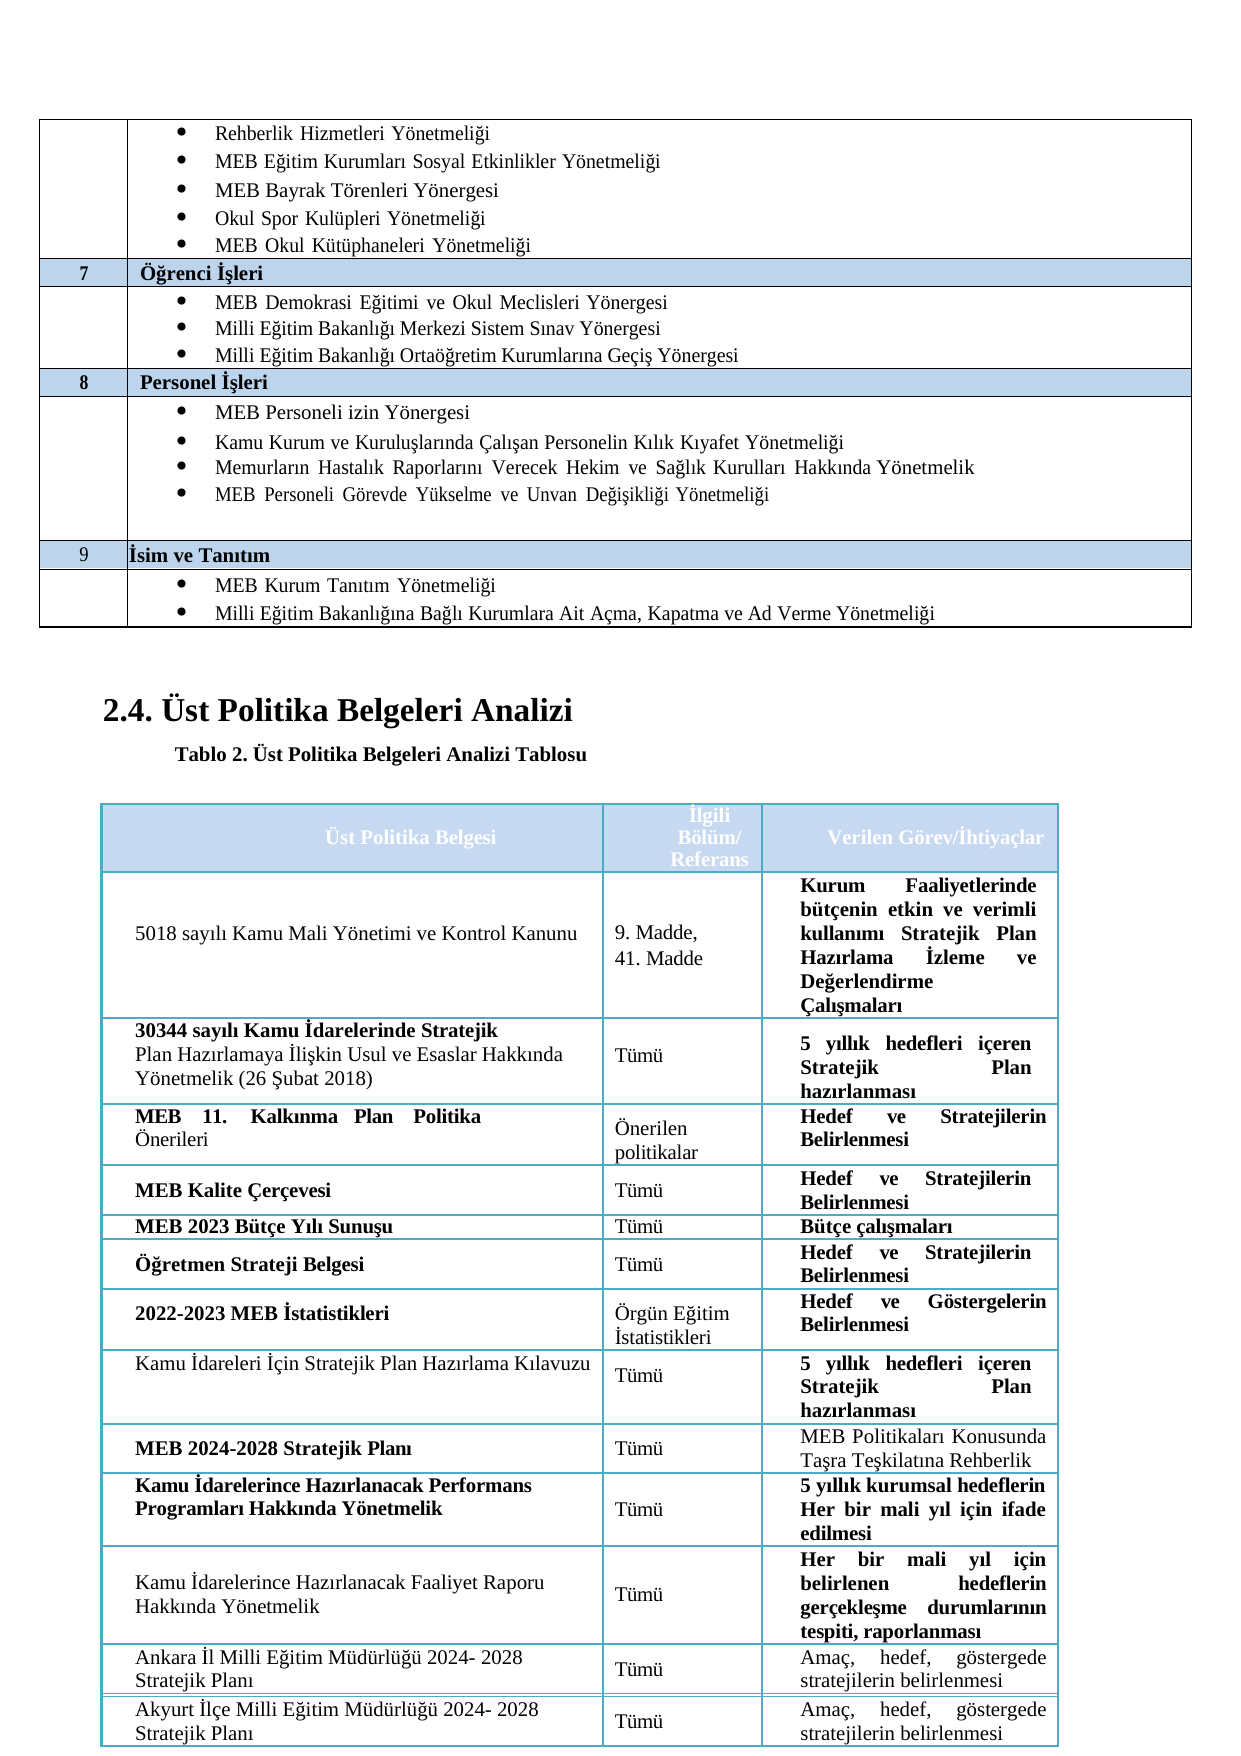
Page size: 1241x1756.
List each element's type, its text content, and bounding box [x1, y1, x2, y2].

table_header İlgili Bölüm/ Referans [604, 805, 761, 871]
table_cell Bütçe çalışmaları [763, 1216, 1057, 1238]
table_cell Kurum Faaliyetlerinde bütçenin etkin ve verimli kullanımı Stratejik Plan Hazırlama İzleme ve Değerlendirme Çalışmaları [763, 873, 1057, 1017]
table_cell Tümü [604, 1216, 761, 1238]
table_cell 5018 sayılı Kamu Mali Yönetimi ve Kontrol Kanunu [103, 873, 602, 1017]
table_cell MEB Personeli izin Yönergesi Kamu Kurum ve Kuruluşlarında Çalışan Personelin Kılık Kıyafet Yönetmeliği Memurların Hastalık Raporlarını Verecek Hekim ve Sağlık Kurulları Hakkında Yönetmelik MEB Personeli Görevde Yükselme ve Unvan Değişikliği Yönetmeliği [128, 397, 1191, 539]
table_cell 7 [40, 259, 127, 286]
table_cell Amaç, hedef, göstergede stratejilerin belirlenmesi [763, 1645, 1057, 1693]
table_cell İsim ve Tanıtım [128, 541, 1191, 568]
table_cell Kamu İdareleri İçin Stratejik Plan Hazırlama Kılavuzu [103, 1351, 602, 1422]
table_cell 5 yıllık kurumsal hedeflerin Her bir mali yıl için ifade edilmesi [763, 1474, 1057, 1545]
table_cell Öğretmen Strateji Belgesi [103, 1240, 602, 1288]
table_cell MEB Demokrasi Eğitimi ve Okul Meclisleri Yönergesi Milli Eğitim Bakanlığı Merkezi Sistem Sınav Yönergesi Milli Eğitim Bakanlığı Ortaöğretim Kurumlarına Geçiş Yönergesi [128, 287, 1191, 368]
table_cell Tümü [604, 1425, 761, 1472]
table_cell MEB 2023 Bütçe Yılı Sunuşu [103, 1216, 602, 1238]
table_cell MEB Kurum Tanıtım Yönetmeliği Milli Eğitim Bakanlığına Bağlı Kurumlara Ait Açma, Kapatma ve Ad Verme Yönetmeliği [128, 570, 1191, 626]
table_cell [40, 397, 127, 539]
subtitle 2.4. Üst Politika Belgeleri Analizi [103, 691, 1132, 729]
table_cell Önerilen politikalar [604, 1105, 761, 1164]
table_cell MEB Politikaları Konusunda Taşra Teşkilatına Rehberlik [763, 1425, 1057, 1472]
table_cell Tümü [604, 1166, 761, 1214]
table_cell Tümü [604, 1697, 761, 1745]
table_cell 8 [40, 369, 127, 396]
table_cell Hedef ve Stratejilerin Belirlenmesi [763, 1105, 1057, 1164]
table_cell Tümü [604, 1240, 761, 1288]
table_cell Tümü [604, 1645, 761, 1693]
table_cell 2022-2023 MEB İstatistikleri [103, 1290, 602, 1349]
table_cell Tümü [604, 1547, 761, 1643]
table_cell Hedef ve Stratejilerin Belirlenmesi [763, 1240, 1057, 1288]
table_cell [40, 287, 127, 368]
table_cell 9 [40, 541, 127, 568]
table_header Verilen Görev/İhtiyaçlar [763, 805, 1057, 871]
table_cell 5 yıllık hedefleri içeren Stratejik Plan hazırlanması [763, 1351, 1057, 1422]
table_cell 30344 sayılı Kamu İdarelerinde Stratejik Plan Hazırlamaya İlişkin Usul ve Esaslar Hakkında Yönetmelik (26 Şubat 2018) [103, 1019, 602, 1103]
table_cell [40, 570, 127, 626]
table_cell Öğrenci İşleri [128, 259, 1191, 286]
table_cell 9. Madde, 41. Madde [604, 873, 761, 1017]
table_cell Akyurt İlçe Milli Eğitim Müdürlüğü 2024- 2028 Stratejik Planı [103, 1697, 602, 1745]
table_cell MEB 11. Kalkınma Plan Politika Önerileri [103, 1105, 602, 1164]
table_cell Tümü [604, 1019, 761, 1103]
table_cell Tümü [604, 1474, 761, 1545]
table_cell Hedef ve Göstergelerin Belirlenmesi [763, 1290, 1057, 1349]
table_cell [40, 120, 127, 258]
table_cell Kamu İdarelerince Hazırlanacak Performans Programları Hakkında Yönetmelik [103, 1474, 602, 1545]
table_cell Hedef ve Stratejilerin Belirlenmesi [763, 1166, 1057, 1214]
table_cell Personel İşleri [128, 369, 1191, 396]
table_header Üst Politika Belgesi [103, 805, 602, 871]
table_cell 5 yıllık hedefleri içeren Stratejik Plan hazırlanması [763, 1019, 1057, 1103]
table_cell Rehberlik Hizmetleri Yönetmeliği MEB Eğitim Kurumları Sosyal Etkinlikler Yönetmeliği MEB Bayrak Törenleri Yönergesi Okul Spor Kulüpleri Yönetmeliği MEB Okul Kütüphaneleri Yönetmeliği [128, 120, 1191, 258]
table_cell Ankara İl Milli Eğitim Müdürlüğü 2024- 2028 Stratejik Planı [103, 1645, 602, 1693]
table_cell Amaç, hedef, göstergede stratejilerin belirlenmesi [763, 1697, 1057, 1745]
table_cell Örgün Eğitim İstatistikleri [604, 1290, 761, 1349]
table_cell MEB 2024-2028 Stratejik Planı [103, 1425, 602, 1472]
table_cell Kamu İdarelerince Hazırlanacak Faaliyet Raporu Hakkında Yönetmelik [103, 1547, 602, 1643]
table_cell Her bir mali yıl için belirlenen hedeflerin gerçekleşme durumlarının tespiti, raporlanması [763, 1547, 1057, 1643]
table_cell Tümü [604, 1351, 761, 1422]
table_cell MEB Kalite Çerçevesi [103, 1166, 602, 1214]
